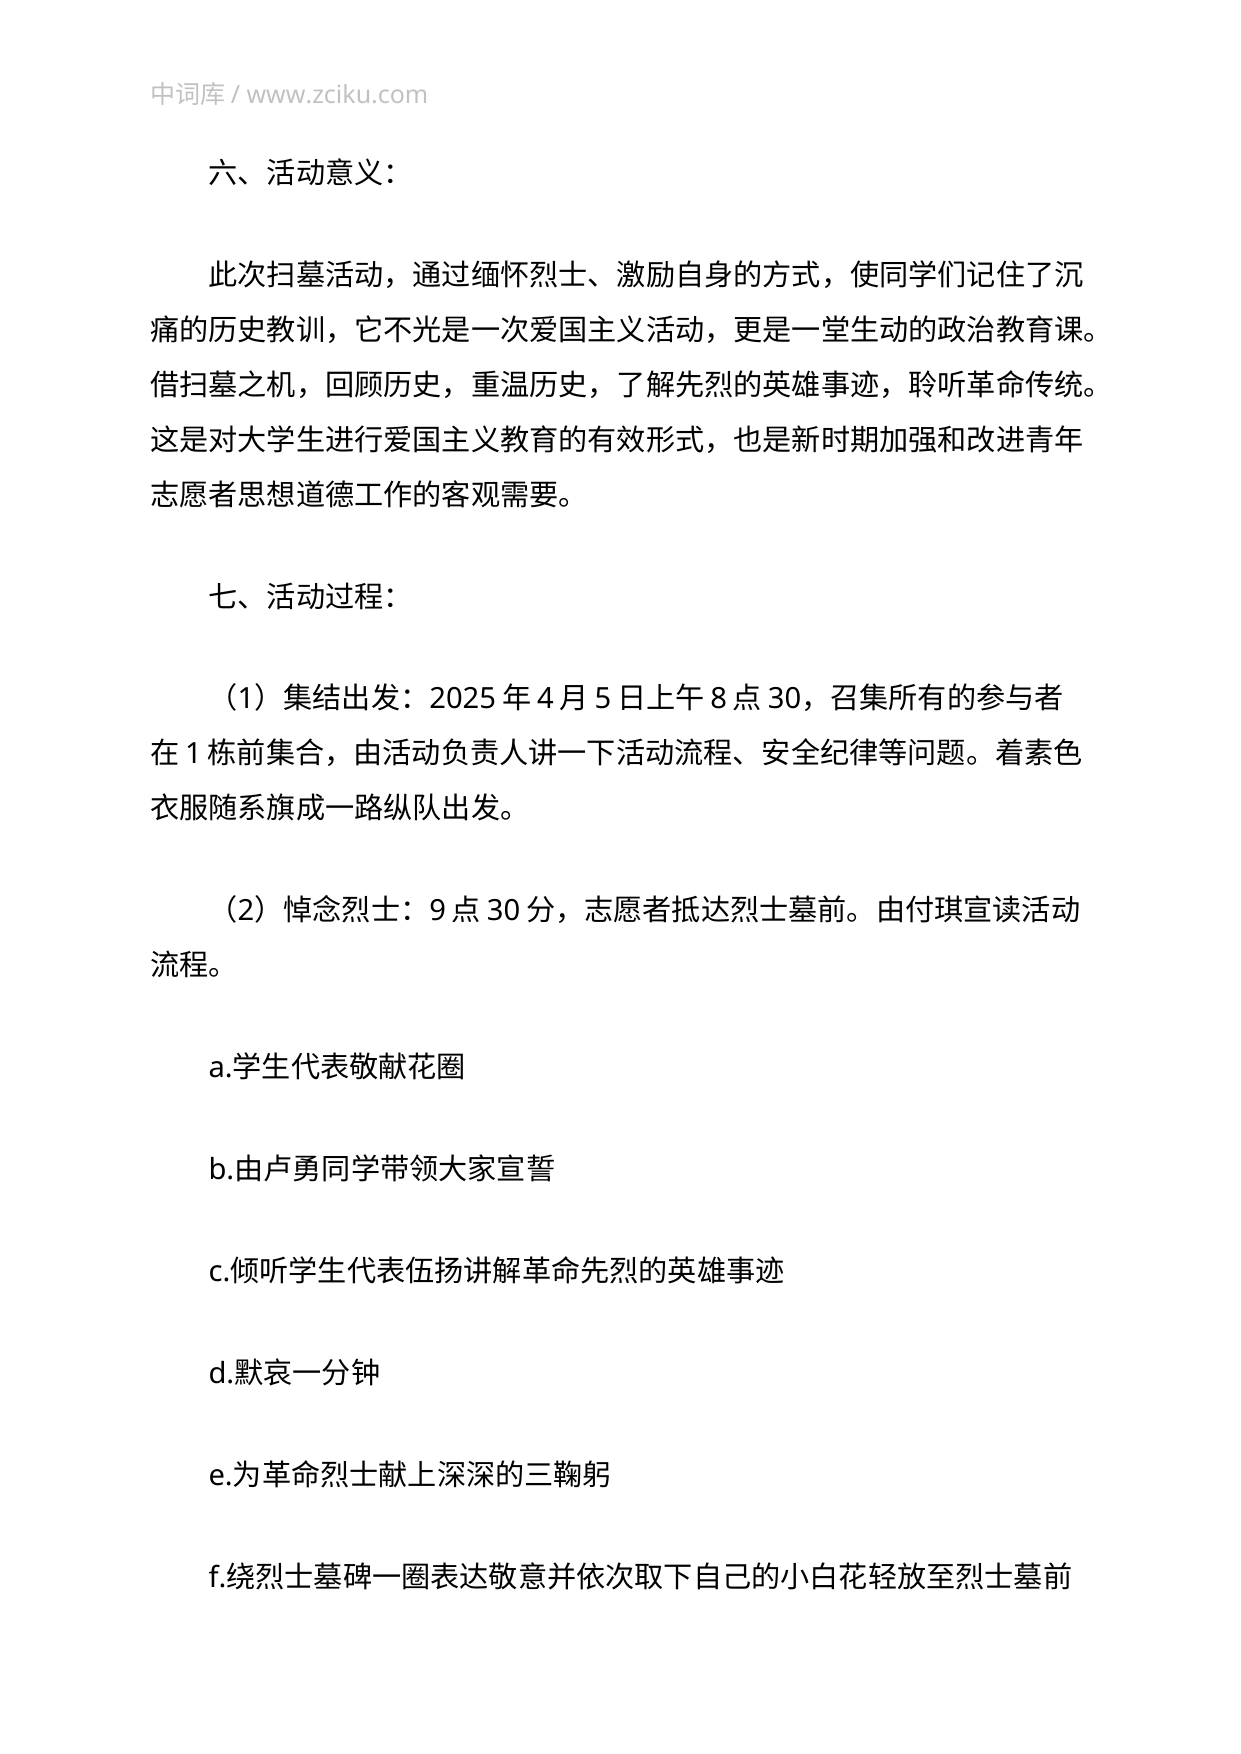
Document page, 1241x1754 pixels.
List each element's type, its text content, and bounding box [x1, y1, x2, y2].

text 六、活动意义： [150, 150, 1090, 192]
text d.默哀一分钟 [150, 1349, 1090, 1392]
text （1）集结出发：2025年4月5日上午8点30，召集所有的参与者在1栋前集合，由活动负责人讲一下活动流程、安全纪律等问题。着素色衣服随系旗成一路纵队出发。 [150, 675, 1090, 827]
text c.倾听学生代表伍扬讲解革命先烈的英雄事迹 [150, 1247, 1090, 1290]
text （2）悼念烈士：9点30分，志愿者抵达烈士墓前。由付琪宣读活动流程。 [150, 887, 1090, 984]
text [150, 1553, 1090, 1596]
text 此次扫墓活动，通过缅怀烈士、激励自身的方式，使同学们记住了沉痛的历史教训，它不光是一次爱国主义活动，更是一堂生动的政治教育课。借扫墓之机，回顾历史，重温历史，了解先烈的英雄事迹，聆听革命传统。这是对大学生进行爱国主义教育的有效形式，也是新时期加强和改进青年志愿者思想道德工作的客观需要。 [150, 252, 1090, 514]
text 七、活动过程： [150, 573, 1090, 615]
text e.为革命烈士献上深深的三鞠躬 [150, 1451, 1090, 1494]
text b.由卢勇同学带领大家宣誓 [150, 1145, 1090, 1188]
text a.学生代表敬献花圈 [150, 1043, 1090, 1086]
